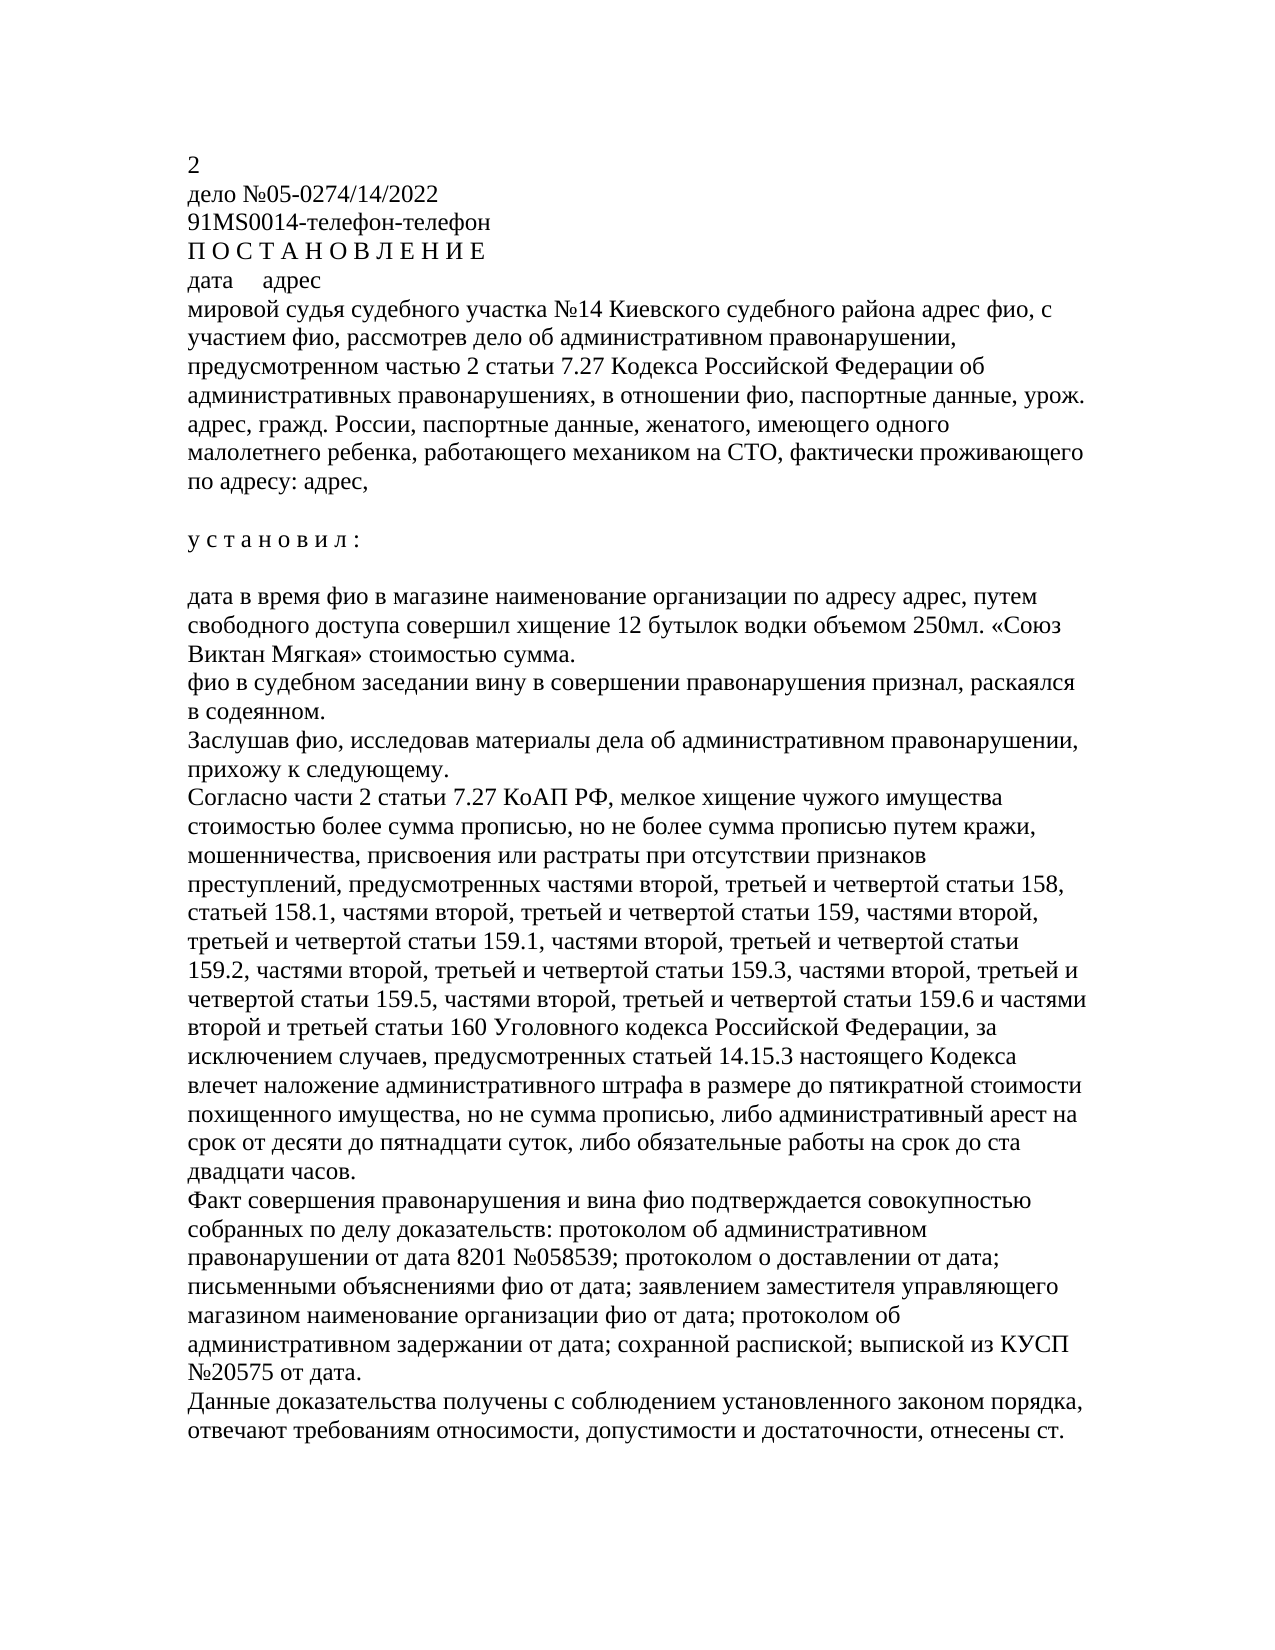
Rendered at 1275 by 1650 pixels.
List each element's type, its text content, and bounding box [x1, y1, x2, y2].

text мировой судья судебного участка №14 Киевского судебного района адрес фио, с участием фио, рассмотрев дело об административном правонарушении, предусмотренном частью 2 статьи 7.27 Кодекса Российской Федерации об административных правонарушениях, в отношении фио, паспортные данные, урож. адрес, гражд. России, паспортные данные, женатого, имеющего одного малолетнего ребенка, работающего механиком на СТО, фактически проживающего по адресу: адрес, [187, 294, 1087, 495]
text Заслушав фио, исследовав материалы дела об административном правонарушении, прихожу к следующему. [187, 725, 1087, 782]
text дата в время фио в магазине наименование организации по адресу адрес, путем свободного доступа совершил хищение 12 бутылок водки объемом 250мл. «Союз Виктан Мягкая» стоимостью сумма. [187, 581, 1087, 667]
text дата адрес [187, 265, 1087, 294]
text фио в судебном заседании вину в совершении правонарушения признал, раскаялся в содеянном. [187, 667, 1087, 725]
text 2 [187, 150, 1087, 179]
text П О С Т А Н О В Л Е Н И Е [187, 236, 1087, 265]
text Согласно части 2 статьи 7.27 КоАП РФ, мелкое хищение чужого имущества стоимостью более сумма прописью, но не более сумма прописью путем кражи, мошенничества, присвоения или растраты при отсутствии признаков преступлений, предусмотренных частями второй, третьей и четвертой статьи 158, статьей 158.1, частями второй, третьей и четвертой статьи 159, частями второй, третьей и четвертой статьи 159.1, частями второй, третьей и четвертой статьи 159.2, частями второй, третьей и четвертой статьи 159.3, частями второй, третьей и четвертой статьи 159.5, частями второй, третьей и четвертой статьи 159.6 и частями второй и третьей статьи 160 Уголовного кодекса Российской Федерации, за исключением случаев, предусмотренных статьей 14.15.3 настоящего Кодекса влечет наложение административного штрафа в размере до пятикратной стоимости похищенного имущества, но не сумма прописью, либо административный арест на срок от десяти до пятнадцати суток, либо обязательные работы на срок до ста двадцати часов. [187, 782, 1087, 1185]
text Факт совершения правонарушения и вина фио подтверждается совокупностью собранных по делу доказательств: протоколом об административном правонарушении от дата 8201 №058539; протоколом о доставлении от дата; письменными объяснениями фио от дата; заявлением заместителя управляющего магазином наименование организации фио от дата; протоколом об административном задержании от дата; сохранной распиской; выпиской из КУСП №20575 от дата. [187, 1185, 1087, 1386]
text дело №05-0274/14/2022 [187, 179, 1087, 207]
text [187, 1386, 1087, 1444]
text 91MS0014-телефон-телефон [187, 207, 1087, 236]
text у с т а н о в и л : [187, 524, 1087, 552]
